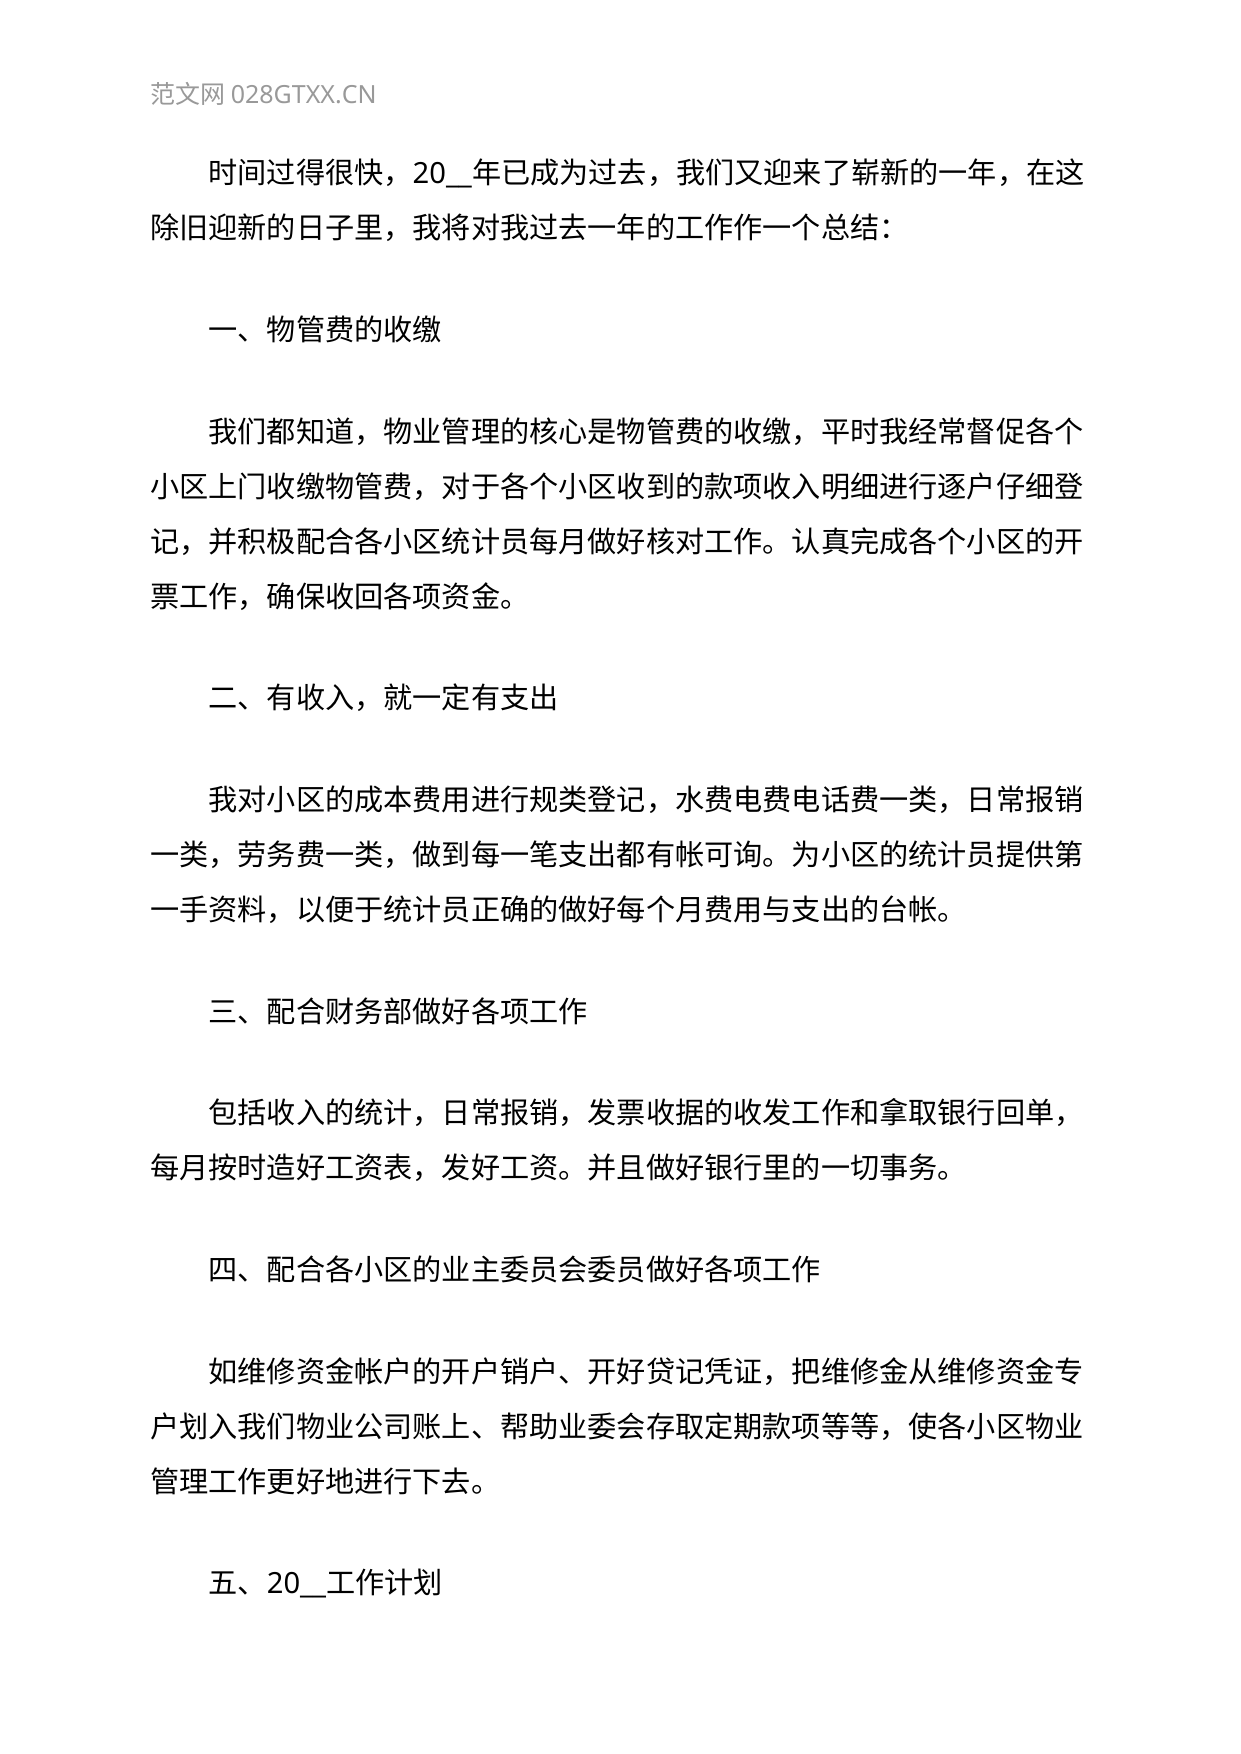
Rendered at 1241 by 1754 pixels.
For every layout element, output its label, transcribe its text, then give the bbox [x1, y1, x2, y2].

text 时间过得很快，20__年已成为过去，我们又迎来了崭新的一年，在这除旧迎新的日子里，我将对我过去一年的工作作一个总结： [150, 150, 1090, 247]
text 我们都知道，物业管理的核心是物管费的收缴，平时我经常督促各个小区上门收缴物管费，对于各个小区收到的款项收入明细进行逐户仔细登记，并积极配合各小区统计员每月做好核对工作。认真完成各个小区的开票工作，确保收回各项资金。 [150, 408, 1090, 616]
text 五、20__工作计划 [150, 1560, 1090, 1602]
text 如维修资金帐户的开户销户、开好贷记凭证，把维修金从维修资金专户划入我们物业公司账上、帮助业委会存取定期款项等等，使各小区物业管理工作更好地进行下去。 [150, 1348, 1090, 1501]
text 一、物管费的收缴 [150, 307, 1090, 349]
text 二、有收入，就一定有支出 [150, 675, 1090, 717]
text 四、配合各小区的业主委员会委员做好各项工作 [150, 1247, 1090, 1289]
text 包括收入的统计，日常报销，发票收据的收发工作和拿取银行回单，每月按时造好工资表，发好工资。并且做好银行里的一切事务。 [150, 1090, 1090, 1187]
text 三、配合财务部做好各项工作 [150, 988, 1090, 1031]
text 我对小区的成本费用进行规类登记，水费电费电话费一类，日常报销一类，劳务费一类，做到每一笔支出都有帐可询。为小区的统计员提供第一手资料，以便于统计员正确的做好每个月费用与支出的台帐。 [150, 777, 1090, 929]
